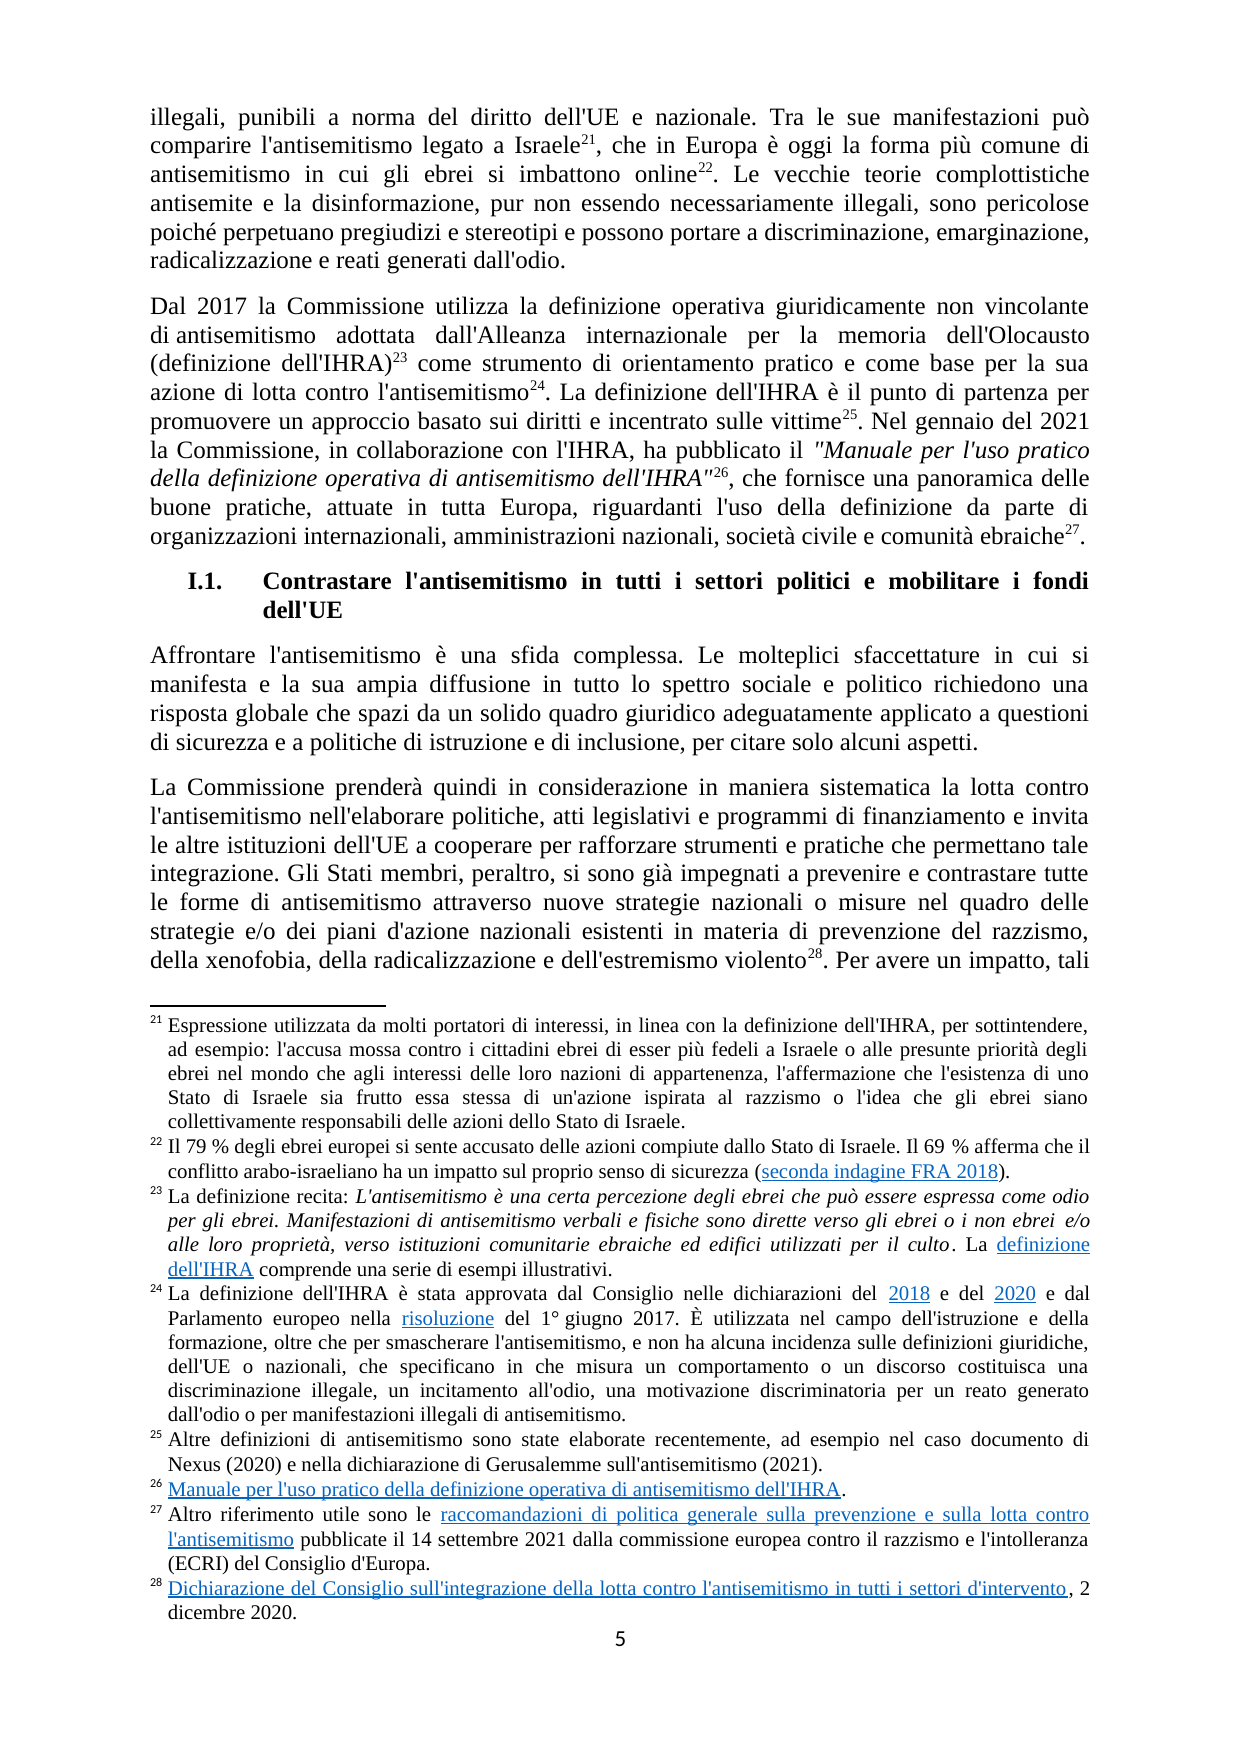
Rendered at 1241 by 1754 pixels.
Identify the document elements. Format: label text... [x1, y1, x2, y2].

text Dal 2017 la Commissione utilizza la definizione operativa giuridicamente non vincolante di antisemitismo adottata dall'Alleanza internazionale per la memoria dell'Olocausto (definizione dell'IHRA) come strumento di orientamento pratico e come base per la sua azione di lotta contro l'antisemitismo. La definizione dell'IHRA è il punto di partenza per promuovere un approccio basato sui diritti e incentrato sulle vittime. Nel gennaio del 2021 la Commissione, in collaborazione con l'IHRA, ha pubblicato il "Manuale per l'uso pratico della definizione operativa di antisemitismo dell'IHRA", che fornisce una panoramica delle buone pratiche, attuate in tutta Europa, riguardanti l'uso della definizione da parte di organizzazioni internazionali, amministrazioni nazionali, società civile e comunità ebraiche. [150, 291, 1090, 550]
list Contrastare l'antisemitismo in tutti i settori politici e mobilitare i fondi dell'UE [187, 566, 1090, 624]
text La Commissione prenderà quindi in considerazione in maniera sistematica la lotta contro l'antisemitismo nell'elaborare politiche, atti legislativi e programmi di finanziamento e invita le altre istituzioni dell'UE a cooperare per rafforzare strumenti e pratiche che permettano tale integrazione. Gli Stati membri, peraltro, si sono già impegnati a prevenire e contrastare tutte le forme di antisemitismo attraverso nuove strategie nazionali o misure nel quadro delle strategie e/o dei piani d'azione nazionali esistenti in materia di prevenzione del razzismo, della xenofobia, della radicalizzazione e dell'estremismo violento. Per avere un impatto, tali strategie devono prevedere azioni mirate ed essere sostenute da finanziamenti adeguati. L'adozione della definizione dell'IHRA e la nomina di inviati speciali o coordinatori da parte di tutti gli Stati membri rappresentano anch'esse dei passi necessari per un'azione efficace a livello nazionale. [150, 772, 1090, 973]
text Affrontare l'antisemitismo è una sfida complessa. Le molteplici sfaccettature in cui si manifesta e la sua ampia diffusione in tutto lo spettro sociale e politico richiedono una risposta globale che spazi da un solido quadro giuridico adeguatamente applicato a questioni di sicurezza e a politiche di istruzione e di inclusione, per citare solo alcuni aspetti. [150, 641, 1090, 756]
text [150, 102, 1090, 274]
